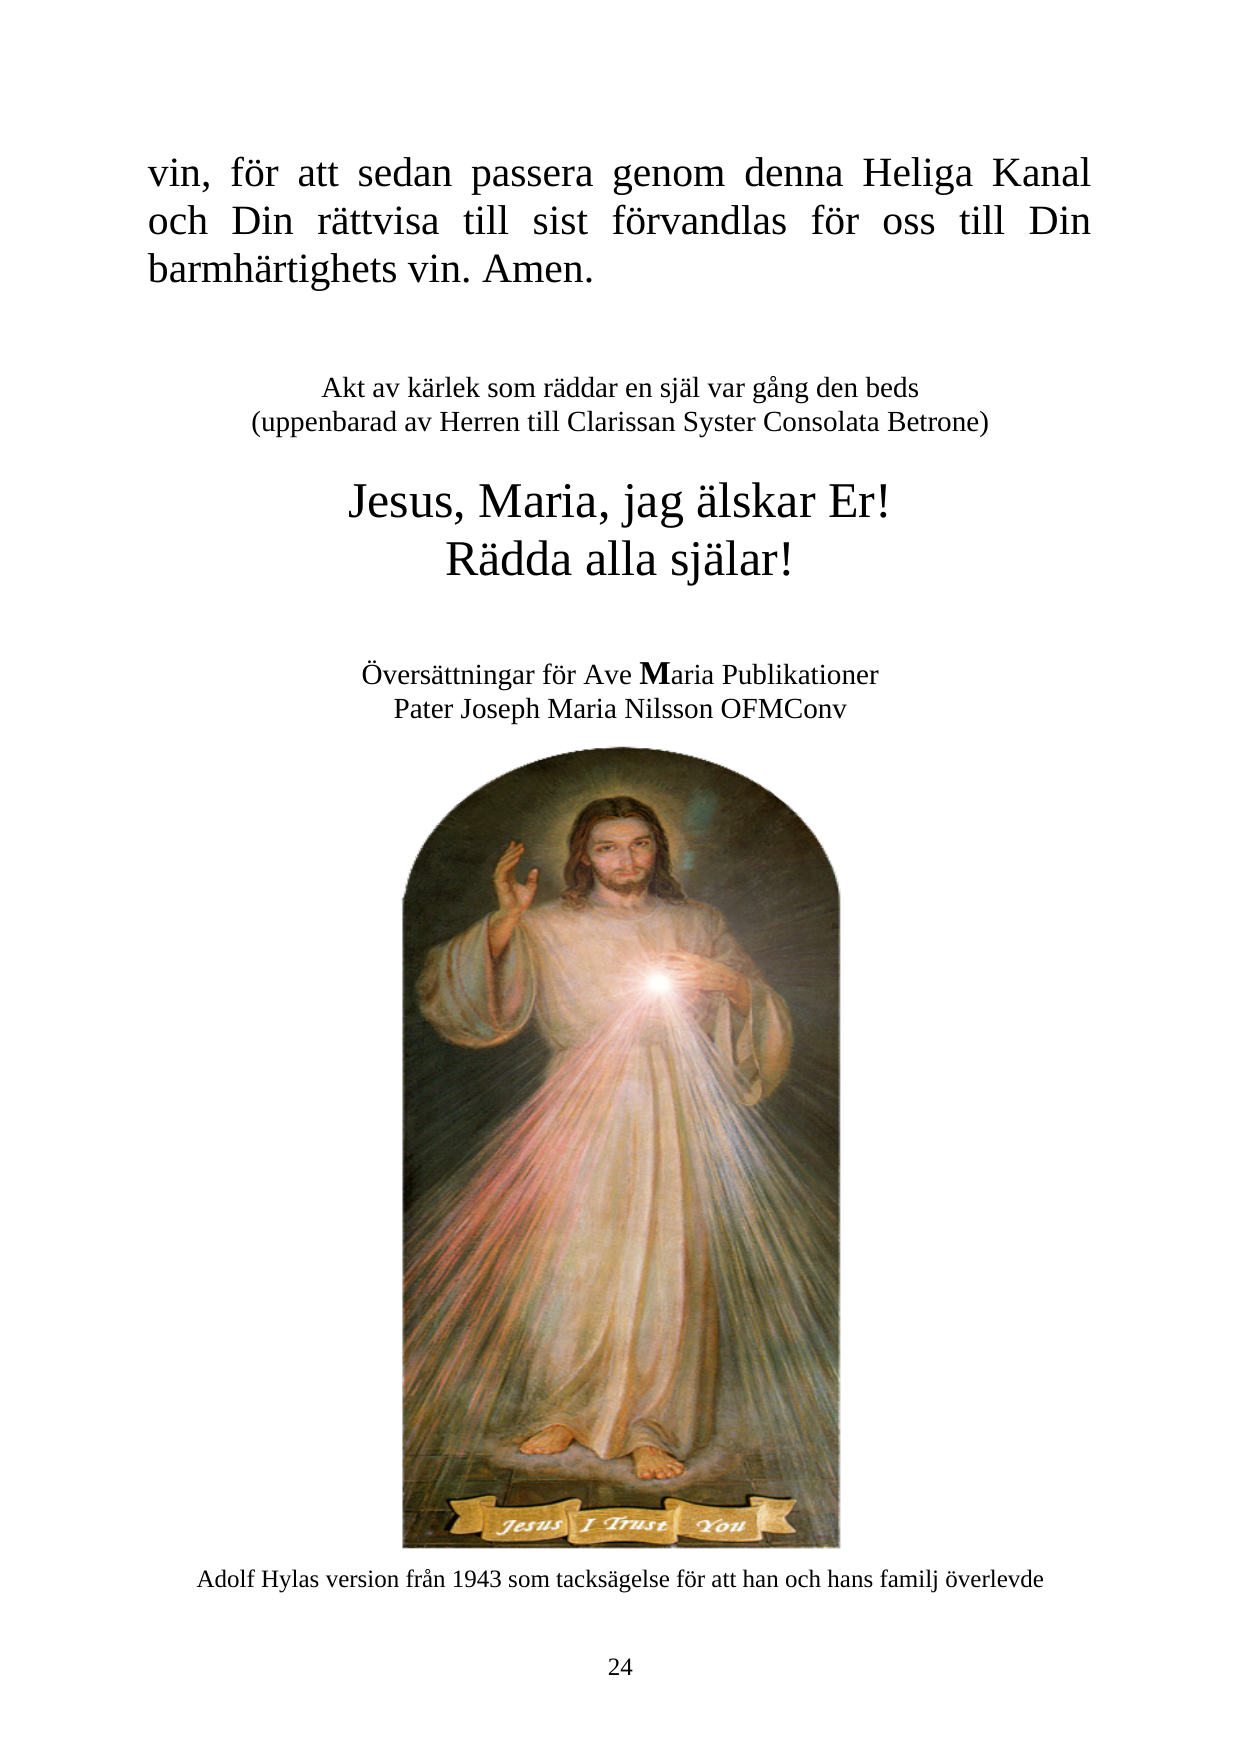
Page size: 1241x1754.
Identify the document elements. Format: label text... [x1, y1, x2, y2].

text Adolf Hylas version från 1943 som tacksägelse för att han och hans familj överlevde [148, 1564, 1093, 1593]
picture [380, 725, 860, 1565]
text Översättningar för Ave Maria Publikationer [148, 653, 1093, 691]
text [148, 148, 1093, 291]
text Rädda alla själar! [148, 528, 1093, 586]
text (uppenbarad av Herren till Clarissan Syster Consolata Betrone) [148, 404, 1093, 437]
text Jesus, Maria, jag älskar Er! [148, 471, 1093, 528]
text Pater Joseph Maria Nilsson OFMConv [148, 691, 1093, 725]
text Akt av kärlek som räddar en själ var gång den beds [148, 370, 1093, 404]
